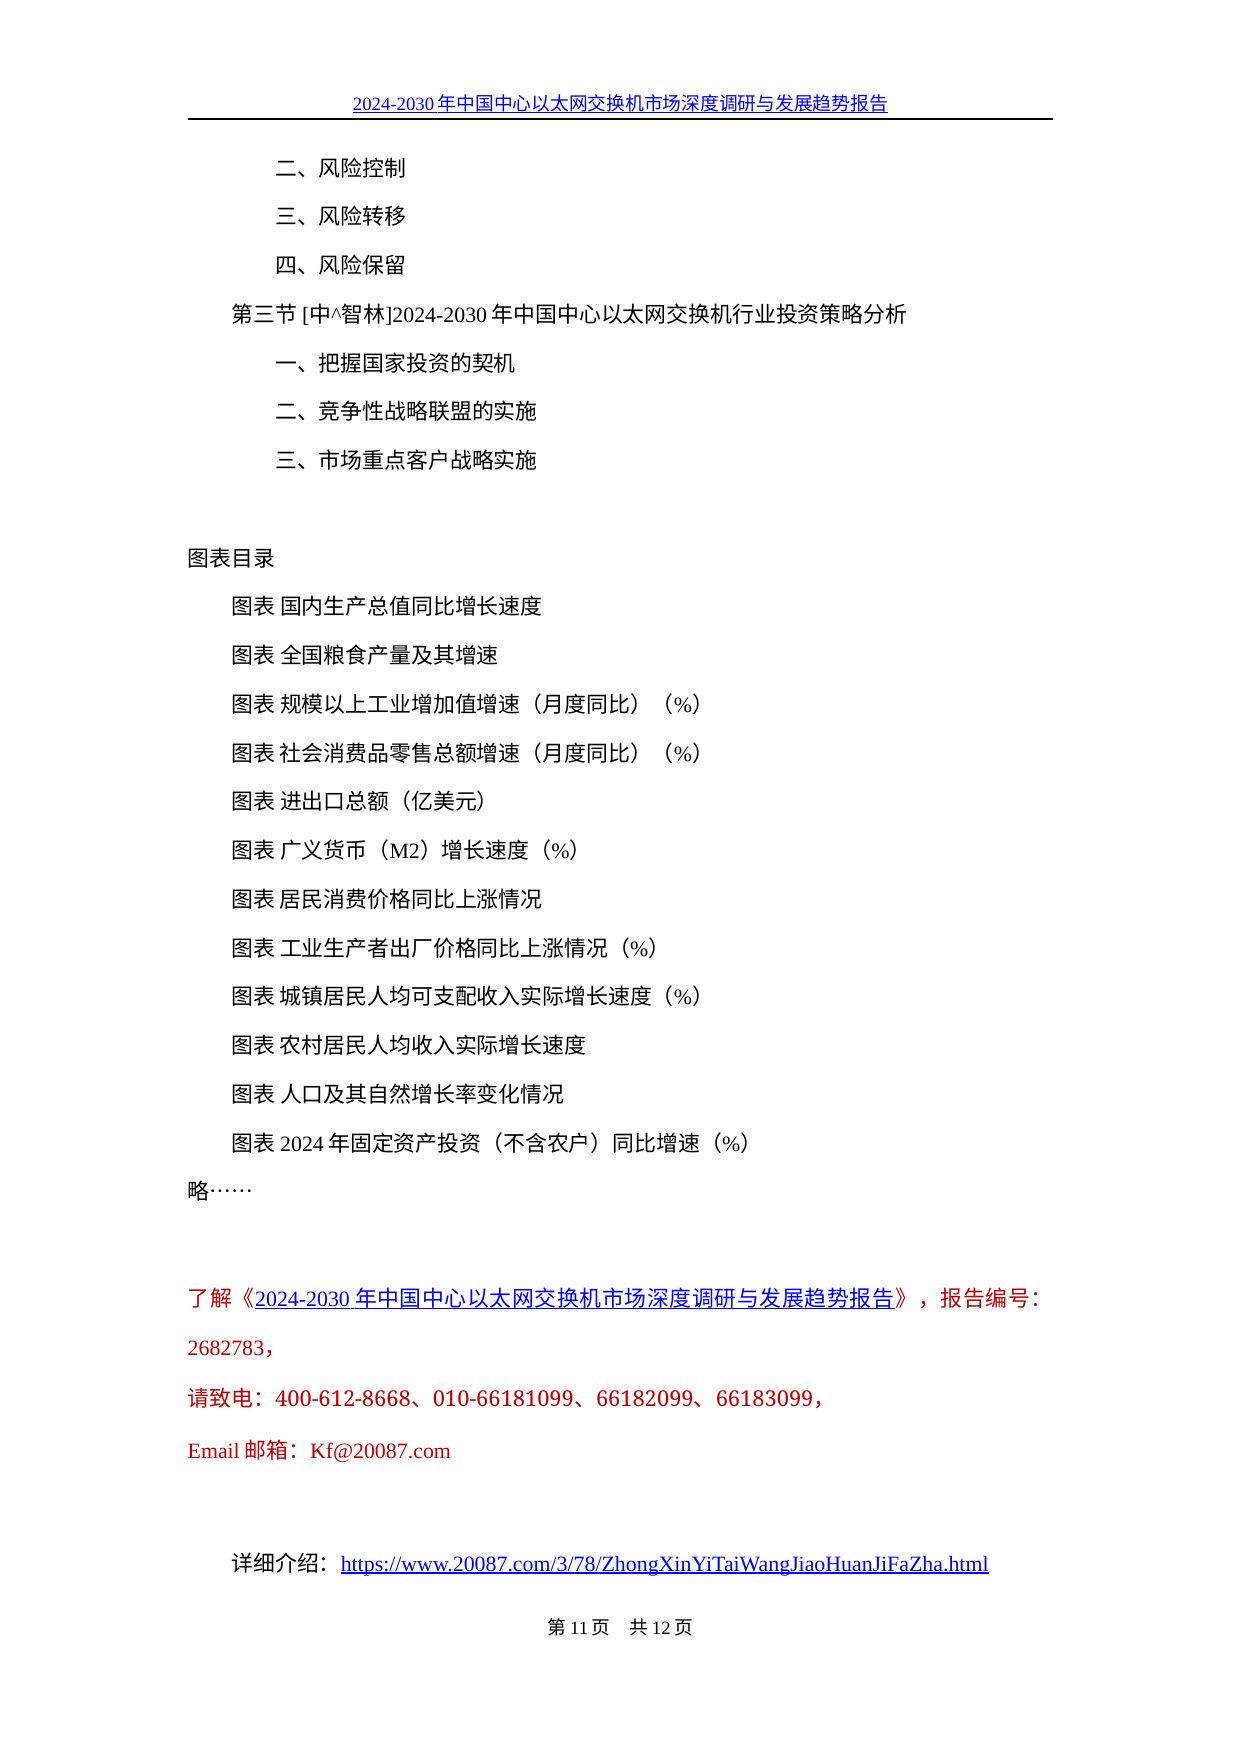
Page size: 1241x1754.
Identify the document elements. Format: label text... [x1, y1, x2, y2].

text 详细介绍：https://www.20087.com/3/78/ZhongXinYiTaiWangJiaoHuanJiFaZha.html [187, 1545, 1053, 1578]
text 了解《2024-2030年中国中心以太网交换机市场深度调研与发展趋势报告》，报告编号：2682783， [187, 1280, 1053, 1362]
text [187, 150, 1053, 1206]
text 请致电：400-612-8668、010-66181099、66182099、66183099， [187, 1381, 1053, 1413]
text Email邮箱：Kf@20087.com [187, 1432, 1053, 1465]
